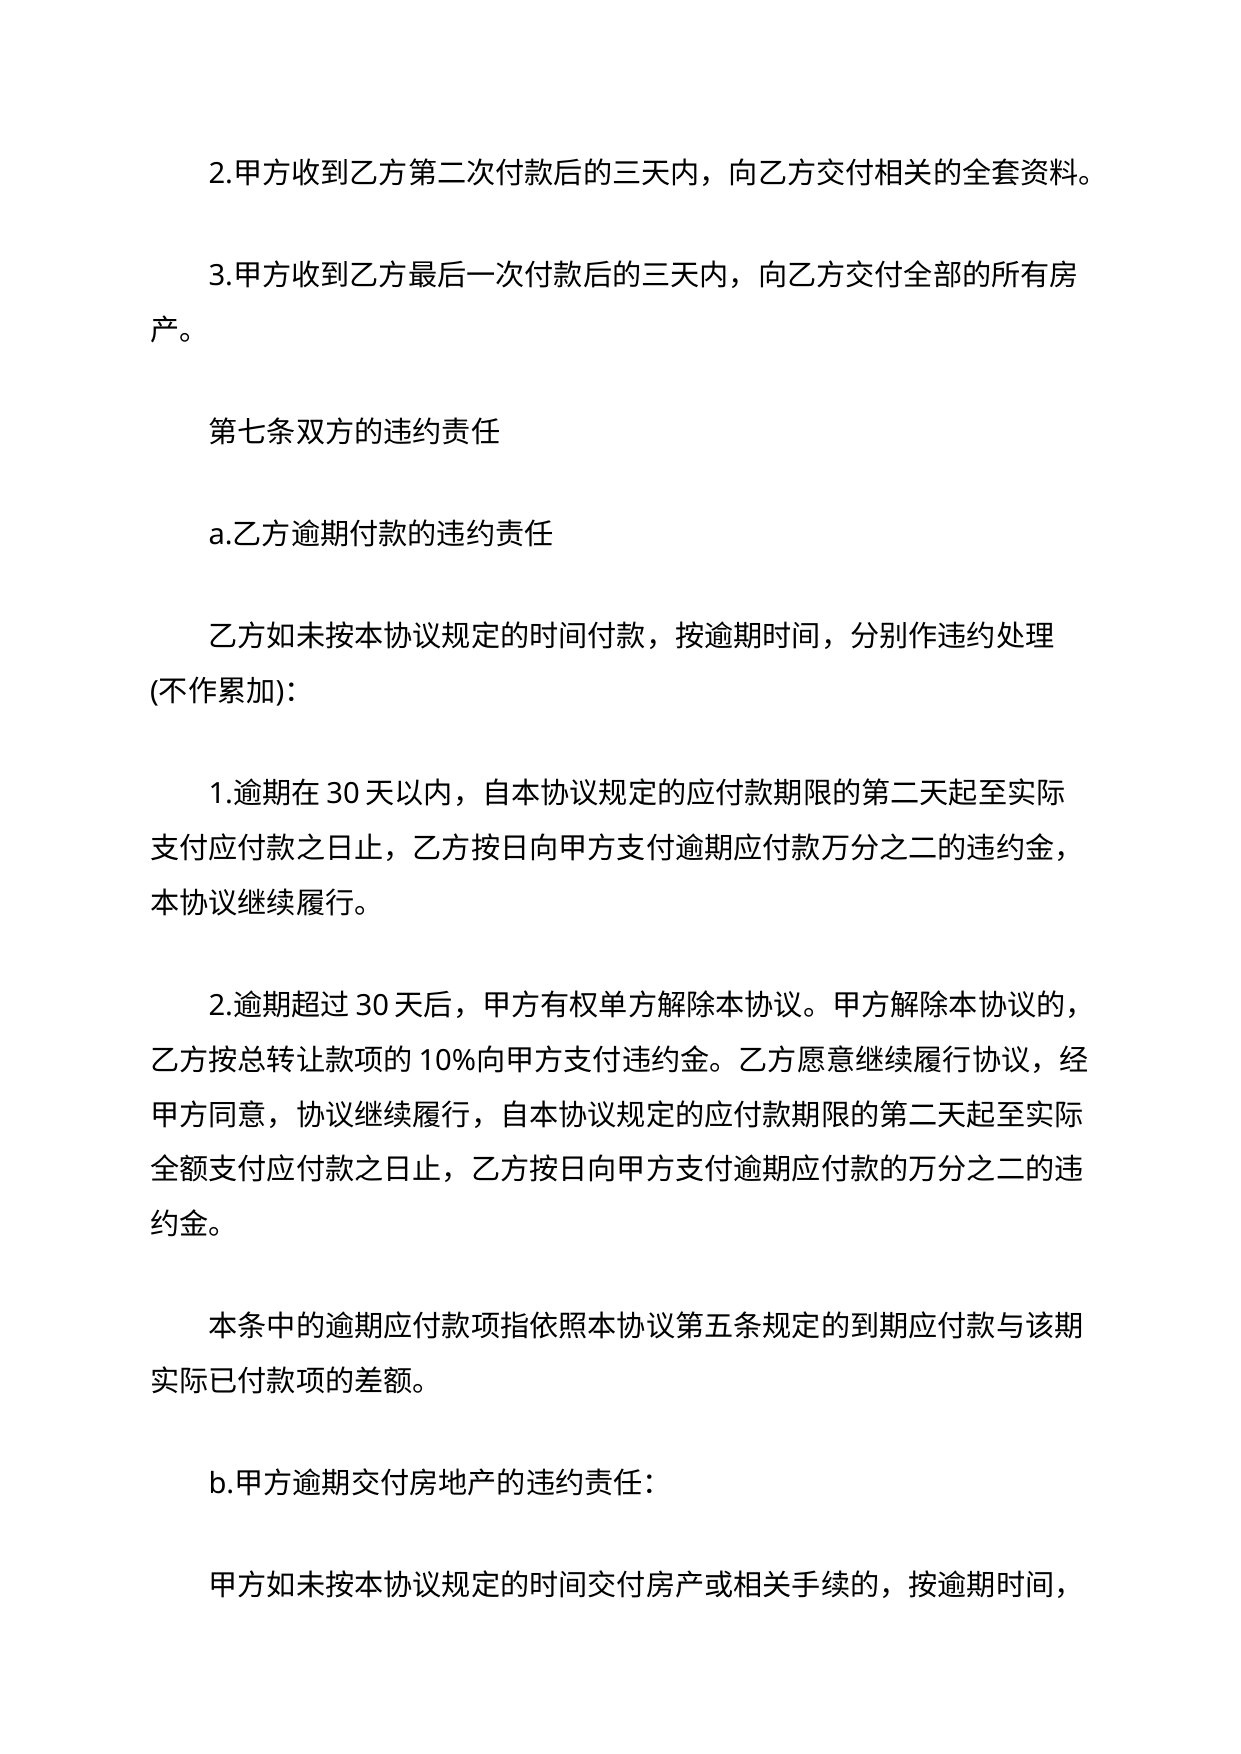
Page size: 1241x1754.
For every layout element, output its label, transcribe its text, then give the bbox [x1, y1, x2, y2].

text 乙方如未按本协议规定的时间付款，按逾期时间，分别作违约处理(不作累加)： [150, 612, 1090, 710]
text 本条中的逾期应付款项指依照本协议第五条规定的到期应付款与该期实际已付款项的差额。 [150, 1303, 1090, 1400]
text a.乙方逾期付款的违约责任 [150, 511, 1090, 553]
text 2.甲方收到乙方第二次付款后的三天内，向乙方交付相关的全套资料。 [150, 150, 1090, 192]
text 第七条双方的违约责任 [150, 409, 1090, 451]
text b.甲方逾期交付房地产的违约责任： [150, 1459, 1090, 1502]
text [150, 1561, 1090, 1603]
text 3.甲方收到乙方最后一次付款后的三天内，向乙方交付全部的所有房产。 [150, 252, 1090, 349]
text 1.逾期在30天以内，自本协议规定的应付款期限的第二天起至实际支付应付款之日止，乙方按日向甲方支付逾期应付款万分之二的违约金，本协议继续履行。 [150, 769, 1090, 922]
text 2.逾期超过30天后，甲方有权单方解除本协议。甲方解除本协议的，乙方按总转让款项的10%向甲方支付违约金。乙方愿意继续履行协议，经甲方同意，协议继续履行，自本协议规定的应付款期限的第二天起至实际全额支付应付款之日止，乙方按日向甲方支付逾期应付款的万分之二的违约金。 [150, 981, 1090, 1243]
